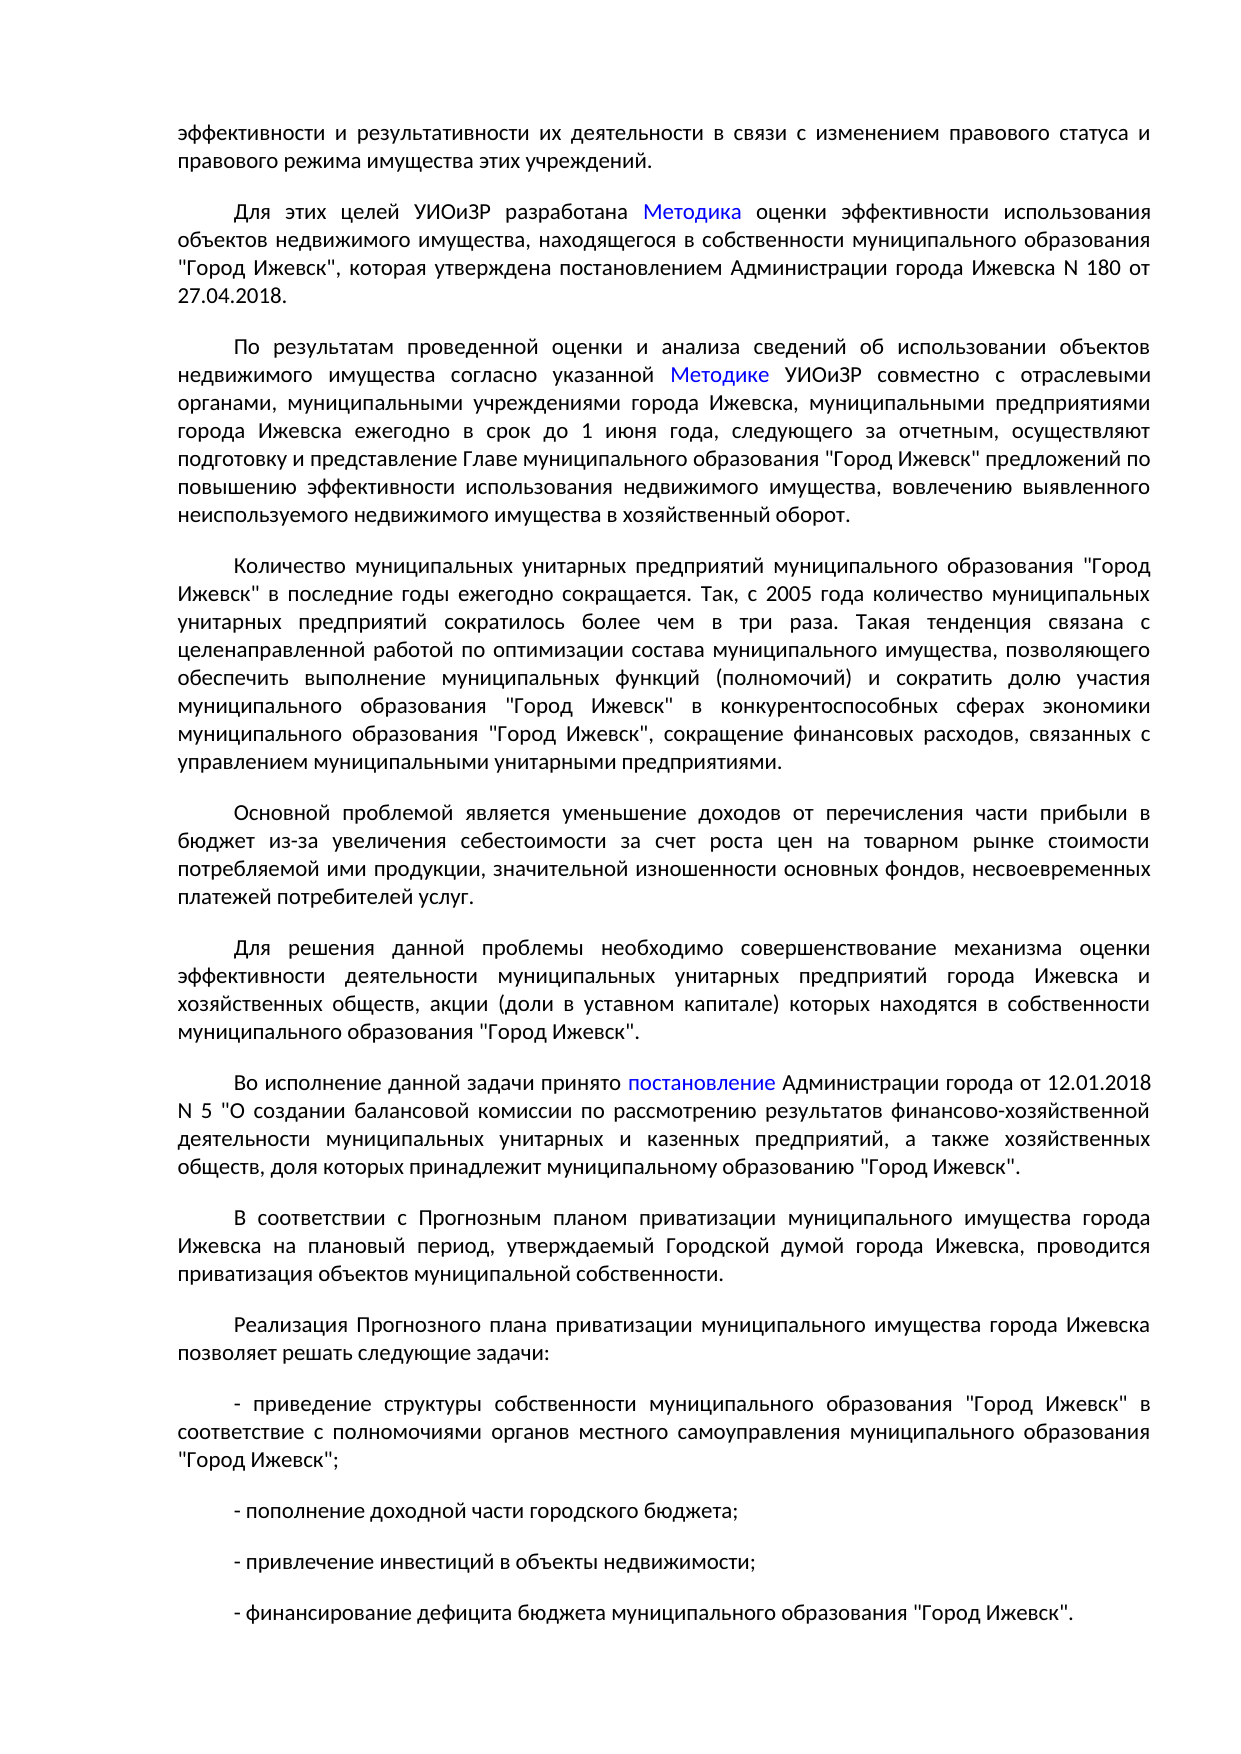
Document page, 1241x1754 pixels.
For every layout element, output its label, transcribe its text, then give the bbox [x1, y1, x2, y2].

text В соответствии с Прогнозным планом приватизации муниципального имущества города Ижевска на плановый период, утверждаемый Городской думой города Ижевска, проводится приватизация объектов муниципальной собственности. [177, 1203, 1152, 1287]
text Реализация Прогнозного плана приватизации муниципального имущества города Ижевска позволяет решать следующие задачи: [177, 1310, 1152, 1366]
text По результатам проведенной оценки и анализа сведений об использовании объектов недвижимого имущества согласно указанной Методике УИОиЗР совместно с отраслевыми органами, муниципальными учреждениями города Ижевска, муниципальными предприятиями города Ижевска ежегодно в срок до 1 июня года, следующего за отчетным, осуществляют подготовку и представление Главе муниципального образования "Город Ижевск" предложений по повышению эффективности использования недвижимого имущества, вовлечению выявленного неиспользуемого недвижимого имущества в хозяйственный оборот. [177, 332, 1152, 528]
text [177, 118, 1152, 174]
text Количество муниципальных унитарных предприятий муниципального образования "Город Ижевск" в последние годы ежегодно сокращается. Так, с 2005 года количество муниципальных унитарных предприятий сократилось более чем в три раза. Такая тенденция связана с целенаправленной работой по оптимизации состава муниципального имущества, позволяющего обеспечить выполнение муниципальных функций (полномочий) и сократить долю участия муниципального образования "Город Ижевск" в конкурентоспособных сферах экономики муниципального образования "Город Ижевск", сокращение финансовых расходов, связанных с управлением муниципальными унитарными предприятиями. [177, 551, 1152, 775]
text - привлечение инвестиций в объекты недвижимости; [177, 1547, 1152, 1575]
text Для решения данной проблемы необходимо совершенствование механизма оценки эффективности деятельности муниципальных унитарных предприятий города Ижевска и хозяйственных обществ, акции (доли в уставном капитале) которых находятся в собственности муниципального образования "Город Ижевск". [177, 933, 1152, 1045]
text Основной проблемой является уменьшение доходов от перечисления части прибыли в бюджет из-за увеличения себестоимости за счет роста цен на товарном рынке стоимости потребляемой ими продукции, значительной изношенности основных фондов, несвоевременных платежей потребителей услуг. [177, 798, 1152, 910]
text Во исполнение данной задачи принято постановление Администрации города от 12.01.2018 N 5 "О создании балансовой комиссии по рассмотрению результатов финансово-хозяйственной деятельности муниципальных унитарных и казенных предприятий, а также хозяйственных обществ, доля которых принадлежит муниципальному образованию "Город Ижевск". [177, 1068, 1152, 1180]
text - финансирование дефицита бюджета муниципального образования "Город Ижевск". [177, 1598, 1152, 1626]
text - пополнение доходной части городского бюджета; [177, 1496, 1152, 1524]
text - приведение структуры собственности муниципального образования "Город Ижевск" в соответствие с полномочиями органов местного самоуправления муниципального образования "Город Ижевск"; [177, 1389, 1152, 1473]
text Для этих целей УИОиЗР разработана Методика оценки эффективности использования объектов недвижимого имущества, находящегося в собственности муниципального образования "Город Ижевск", которая утверждена постановлением Администрации города Ижевска N 180 от 27.04.2018. [177, 197, 1152, 309]
